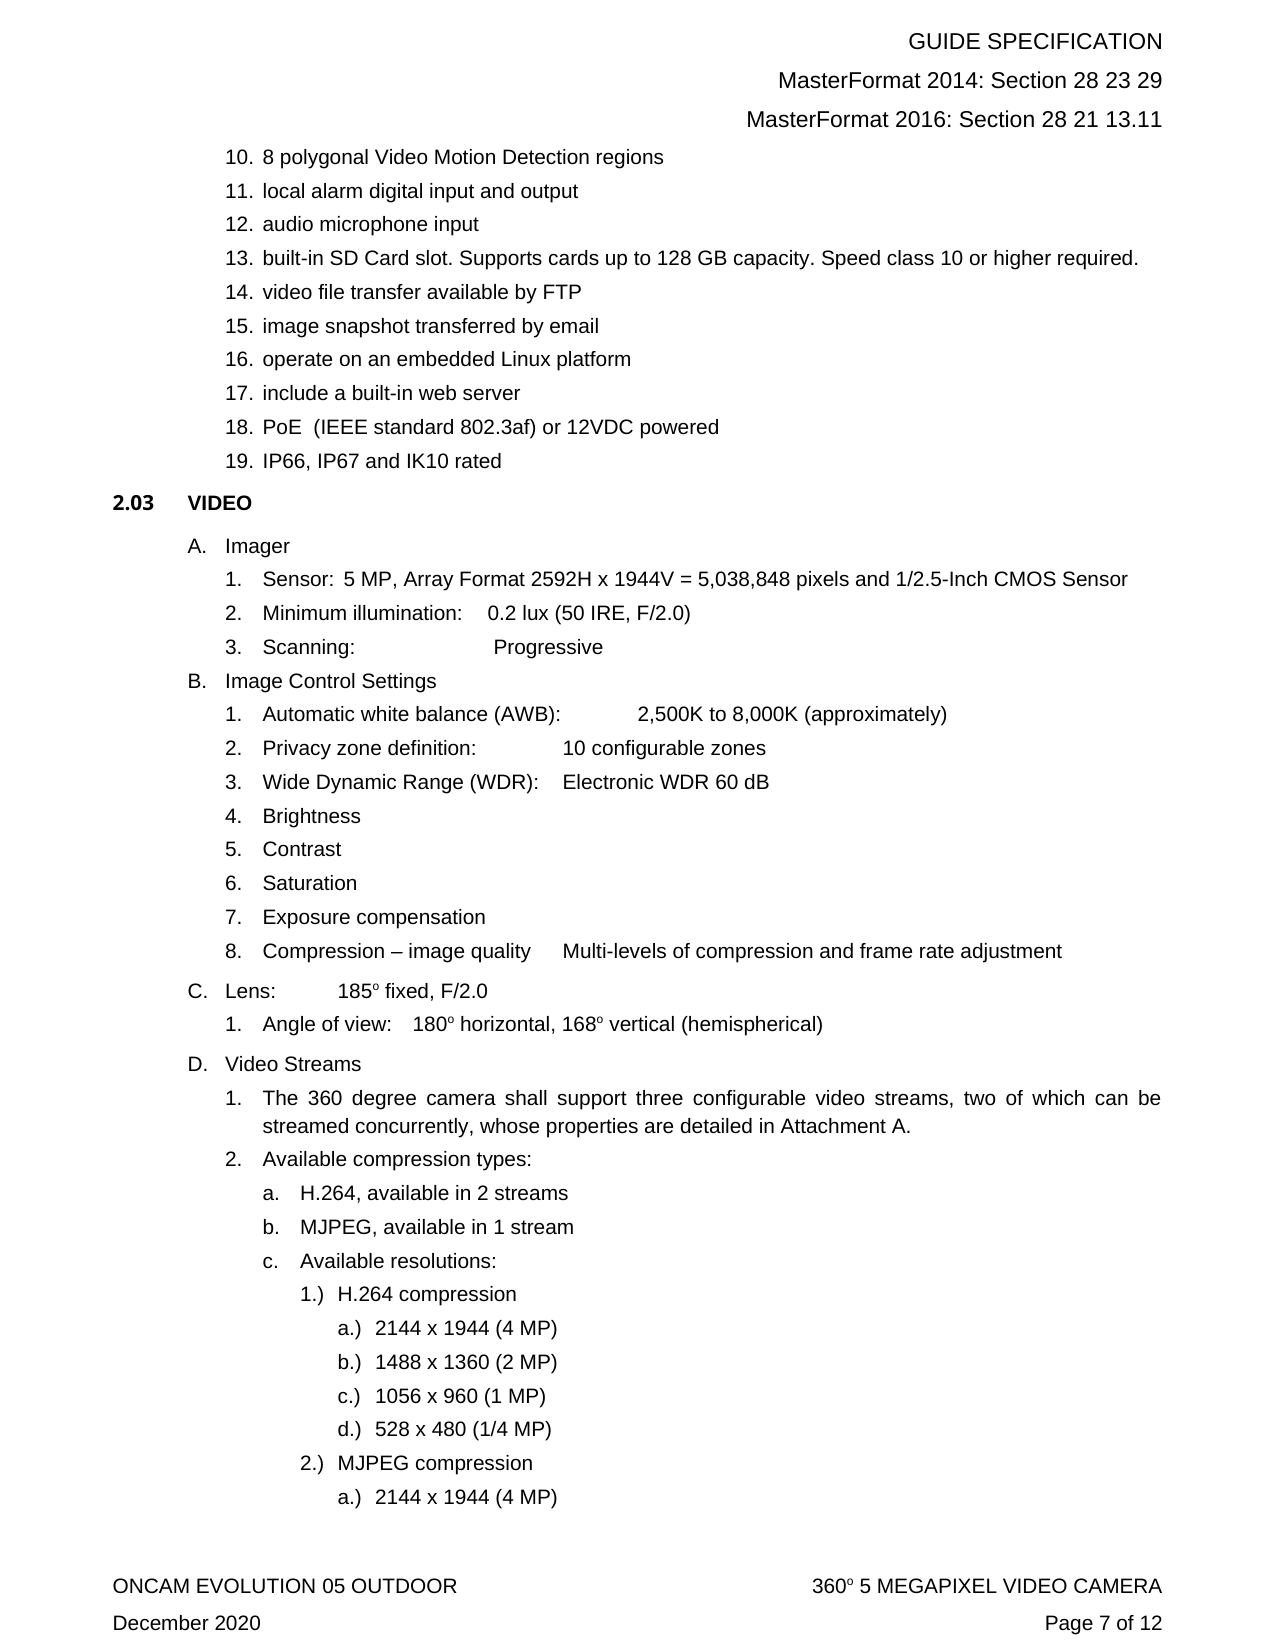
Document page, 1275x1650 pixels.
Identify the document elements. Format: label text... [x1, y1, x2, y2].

list built-in SD Card slot. Supports cards up to 128 GB capacity. Speed class 10 or higher required. [225, 246, 1162, 270]
list 2144 x 1944 (4 MP) [337, 1485, 1162, 1509]
list video file transfer available by FTP [225, 280, 1162, 304]
list VIDEO [112, 488, 1162, 517]
list Contrast [225, 837, 1162, 861]
list Privacy zone definition: 10 configurable zones [225, 736, 1162, 760]
list H.264, available in 2 streams [262, 1181, 1162, 1205]
list 1056 x 960 (1 MP) [337, 1383, 1162, 1407]
list operate on an embedded Linux platform [225, 347, 1162, 371]
list Lens: 185o fixed, F/2.0 [187, 978, 1162, 1002]
list Available compression types: [225, 1147, 1162, 1171]
list Saturation [225, 871, 1162, 895]
list MJPEG compression [300, 1451, 1162, 1475]
list 2144 x 1944 (4 MP) [337, 1316, 1162, 1340]
list Compression – image quality Multi-levels of compression and frame rate adjustment [225, 938, 1162, 962]
list Brightness [225, 803, 1162, 827]
list Exposure compensation [225, 905, 1162, 929]
list image snapshot transferred by email [225, 313, 1162, 337]
list 528 x 480 (1/4 MP) [337, 1417, 1162, 1441]
list Minimum illumination: 0.2 lux (50 IRE, F/2.0) [225, 601, 1162, 625]
list Available resolutions: [262, 1248, 1162, 1272]
list Wide Dynamic Range (WDR): Electronic WDR 60 dB [225, 770, 1162, 794]
list Angle of view: 180o horizontal, 168o vertical (hemispherical) [225, 1012, 1162, 1036]
list 8 polygonal Video Motion Detection regions [225, 145, 1162, 169]
list Imager [187, 533, 1162, 557]
list local alarm digital input and output [225, 178, 1162, 202]
list The 360 degree camera shall support three configurable video streams, two of which can be streamed concurrently, whose properties are detailed in Attachment A. [225, 1086, 1162, 1137]
list include a built-in web server [225, 381, 1162, 405]
list Sensor: 5 MP, Array Format 2592H x 1944V = 5,038,848 pixels and 1/2.5-Inch CMOS Sensor [225, 567, 1162, 591]
list Video Streams [187, 1052, 1162, 1076]
list H.264 compression [300, 1282, 1162, 1306]
list Scanning: Progressive [225, 635, 1162, 659]
list Automatic white balance (AWB): 2,500K to 8,000K (approximately) [225, 702, 1162, 726]
list PoE (IEEE standard 802.3af) or 12VDC powered [225, 415, 1162, 439]
list IP66, IP67 and IK10 rated [225, 448, 1162, 472]
list audio microphone input [225, 212, 1162, 236]
list Image Control Settings [187, 668, 1162, 692]
list 1488 x 1360 (2 MP) [337, 1350, 1162, 1374]
list MJPEG, available in 1 stream [262, 1215, 1162, 1239]
